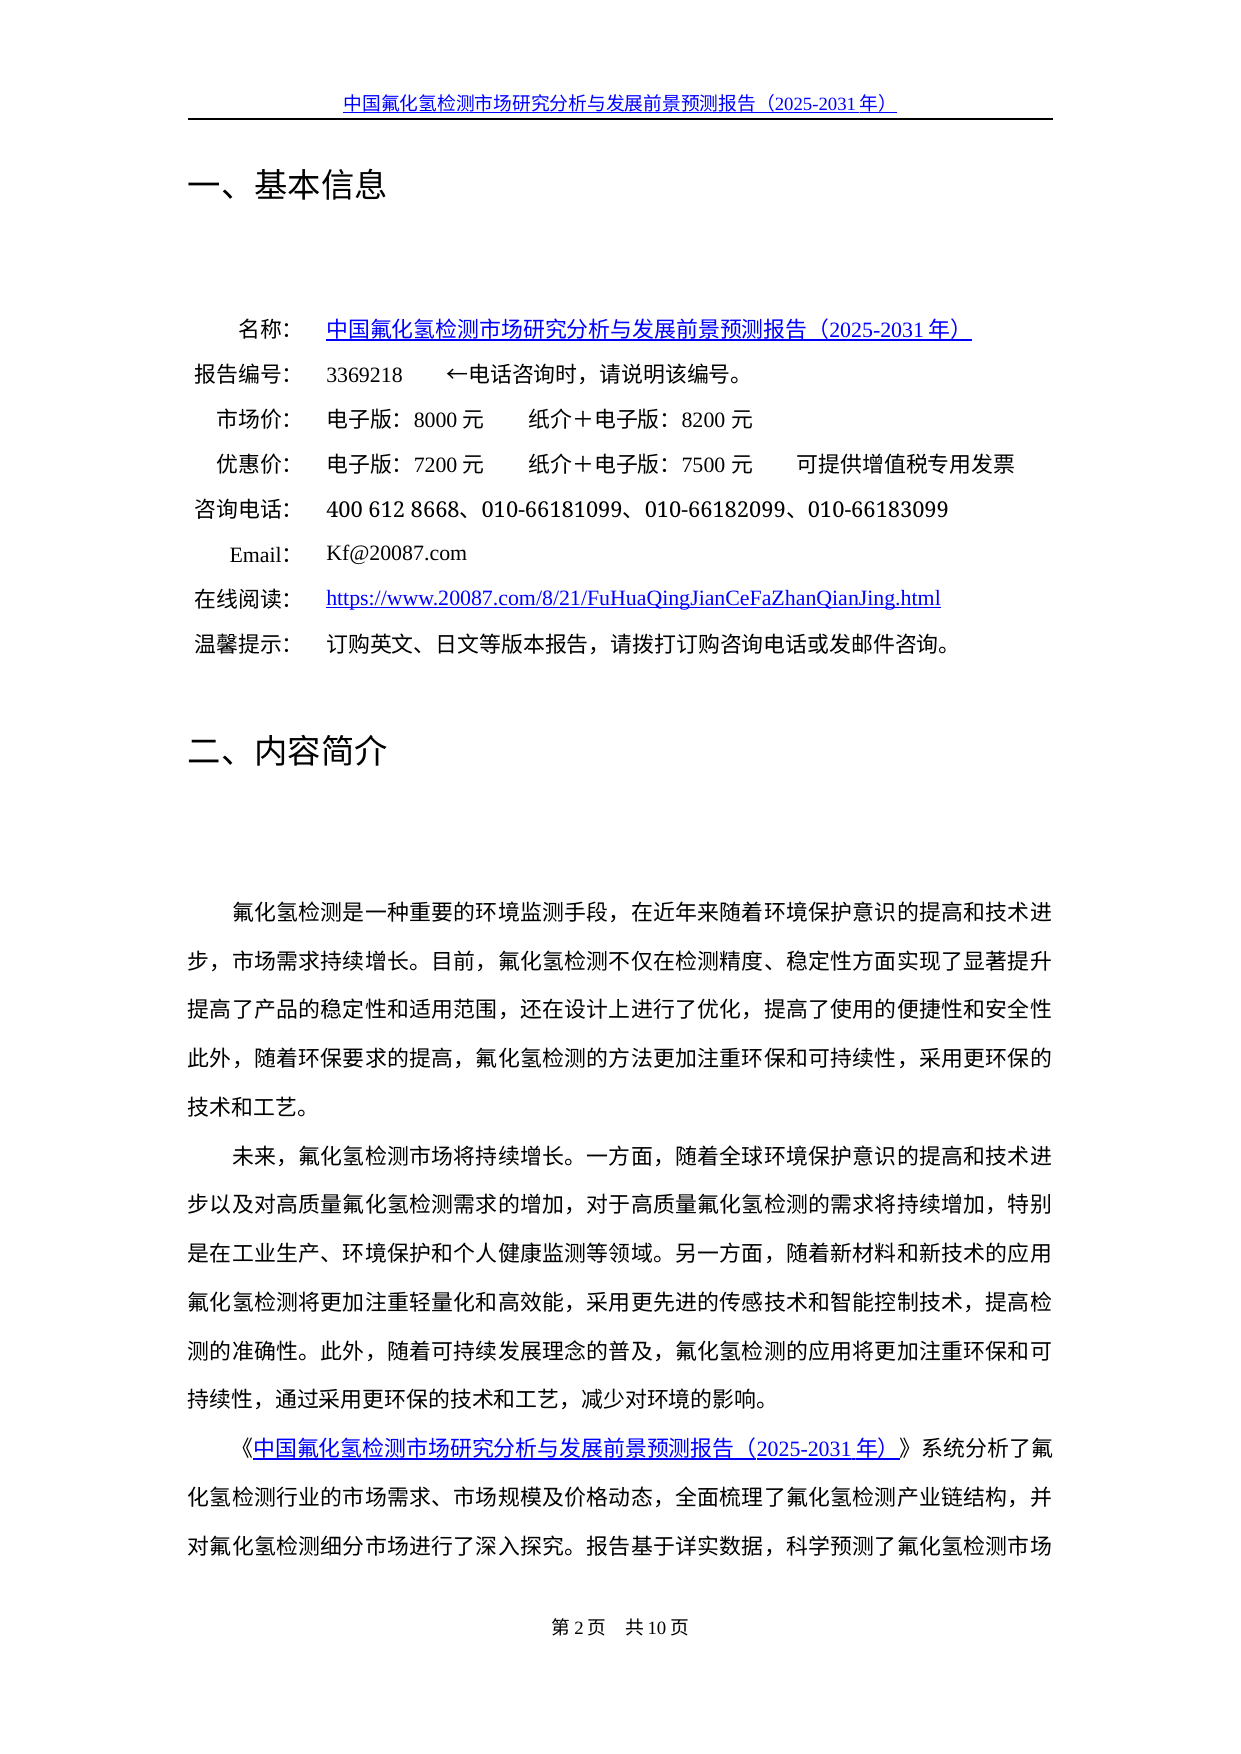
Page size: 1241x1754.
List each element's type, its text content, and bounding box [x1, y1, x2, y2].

table_cell Kf@20087.com [315, 537, 1073, 582]
table_cell 优惠价： [167, 447, 315, 492]
table_header 名称： [167, 312, 315, 357]
table_cell 电子版：7200 元 纸介＋电子版：7500 元 可提供增值税专用发票 [315, 447, 1073, 492]
title 一、基本信息 [187, 150, 1053, 215]
table_cell 电子版：8000 元 纸介＋电子版：8200 元 [315, 402, 1073, 447]
table_cell 400 612 8668、010-66181099、010-66182099、010-66183099 [315, 492, 1073, 537]
table_cell 在线阅读： [167, 582, 315, 627]
title 二、内容简介 [187, 717, 1053, 782]
table_cell 报告编号： [167, 357, 315, 402]
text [187, 894, 1053, 1561]
table_cell 市场价： [167, 402, 315, 447]
table_cell Email： [167, 537, 315, 582]
table_cell 咨询电话： [167, 492, 315, 537]
table_cell 3369218 ←电话咨询时，请说明该编号。 [315, 357, 1073, 402]
table_cell 订购英文、日文等版本报告，请拨打订购咨询电话或发邮件咨询。 [315, 627, 1073, 672]
table_cell [315, 582, 1073, 627]
table_header 中国氟化氢检测市场研究分析与发展前景预测报告（2025-2031年） [315, 312, 1073, 357]
table_cell 温馨提示： [167, 627, 315, 672]
